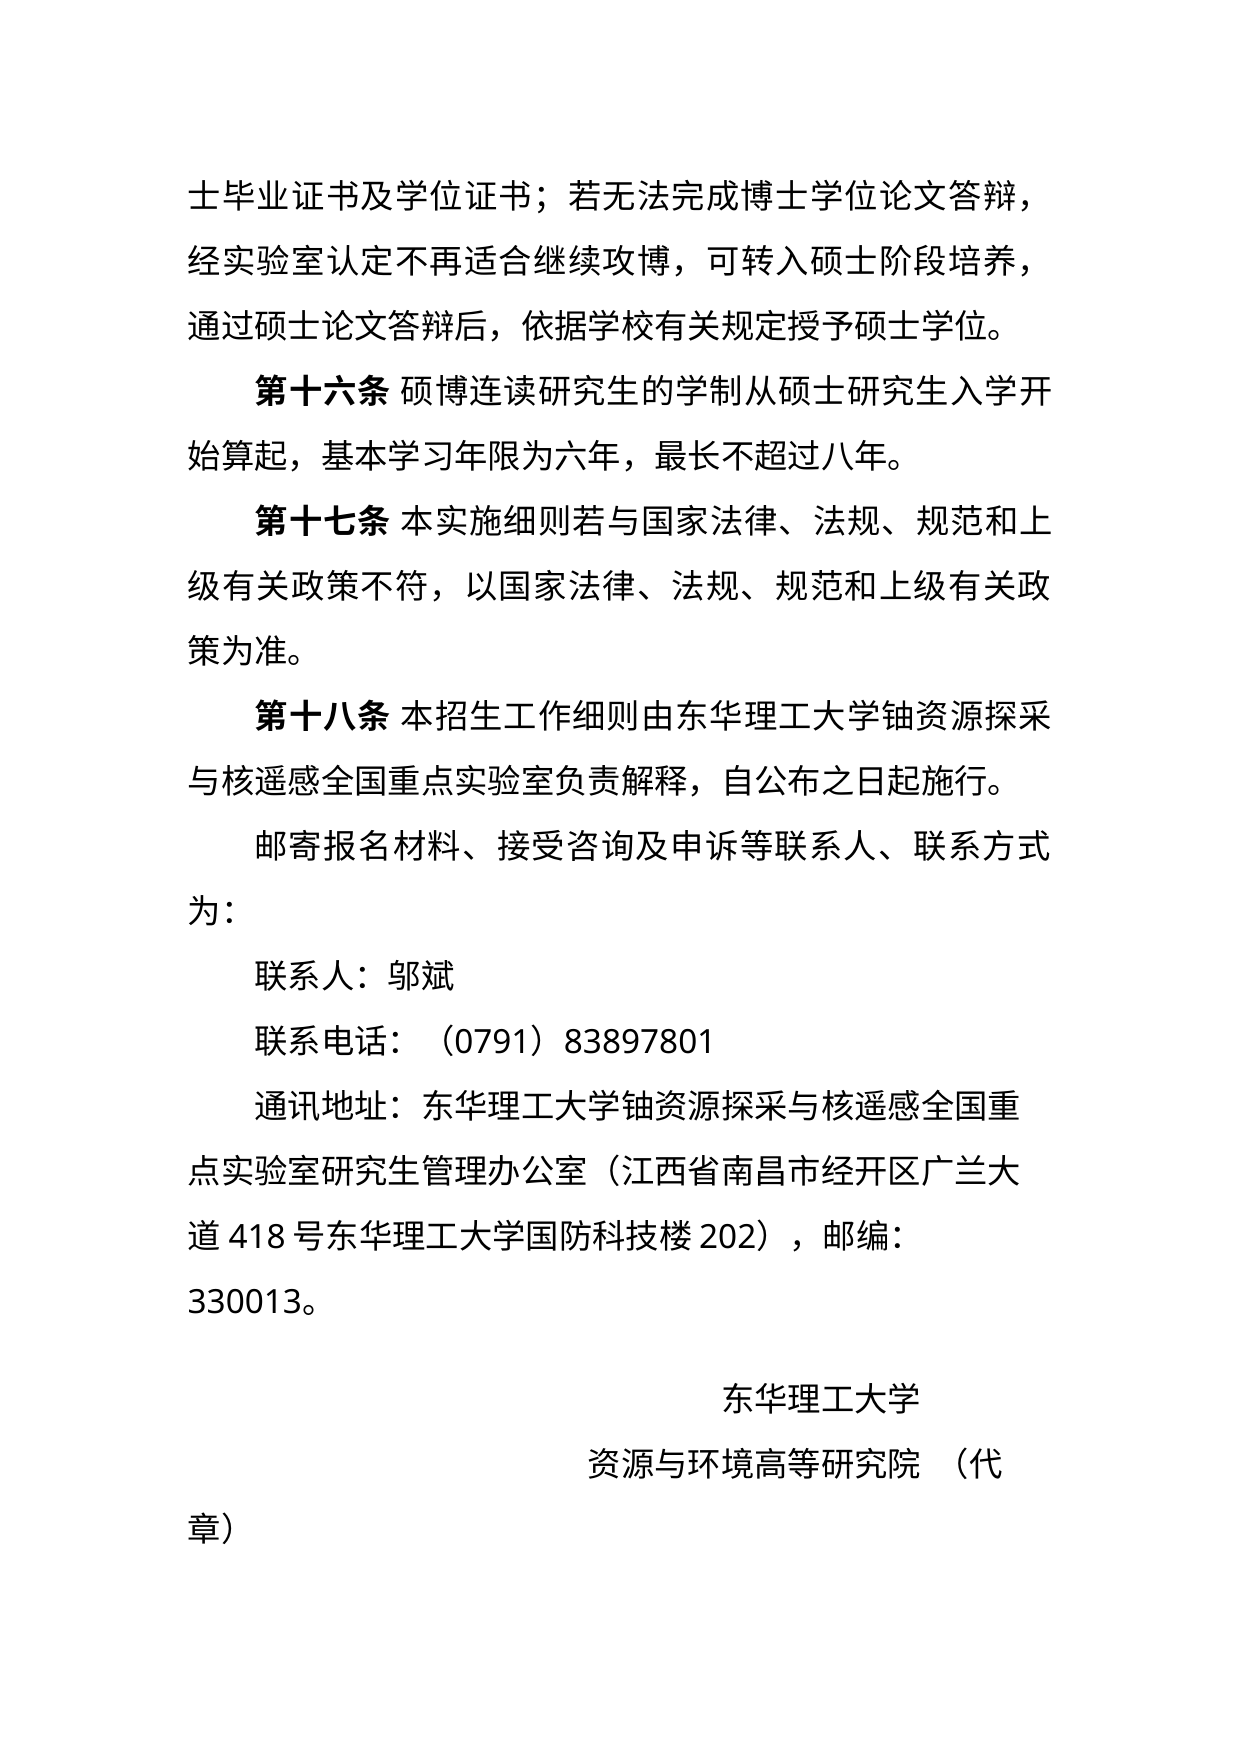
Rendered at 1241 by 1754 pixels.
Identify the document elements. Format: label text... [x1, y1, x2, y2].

text 第十八条 本招生工作细则由东华理工大学铀资源探采与核遥感全国重点实验室负责解释，自公布之日起施行。 [187, 682, 1053, 812]
text 东华理工大学 [187, 1364, 1053, 1429]
text 联系人：邬斌 [187, 942, 1053, 1007]
text 资源与环境高等研究院 （代章） [187, 1429, 1053, 1559]
text 通讯地址：东华理工大学铀资源探采与核遥感全国重点实验室研究生管理办公室（江西省南昌市经开区广兰大道 418号东华理工大学国防科技楼202），邮编：330013。 [187, 1072, 1053, 1332]
text 联系电话：（0791）83897801 [187, 1007, 1053, 1072]
text 邮寄报名材料、接受咨询及申诉等联系人、联系方式为： [187, 812, 1053, 942]
text 第十七条 本实施细则若与国家法律、法规、规范和上级有关政策不符，以国家法律、法规、规范和上级有关政策为准。 [187, 487, 1053, 682]
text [187, 162, 1053, 357]
text 第十六条 硕博连读研究生的学制从硕士研究生入学开始算起，基本学习年限为六年，最长不超过八年。 [187, 357, 1053, 487]
